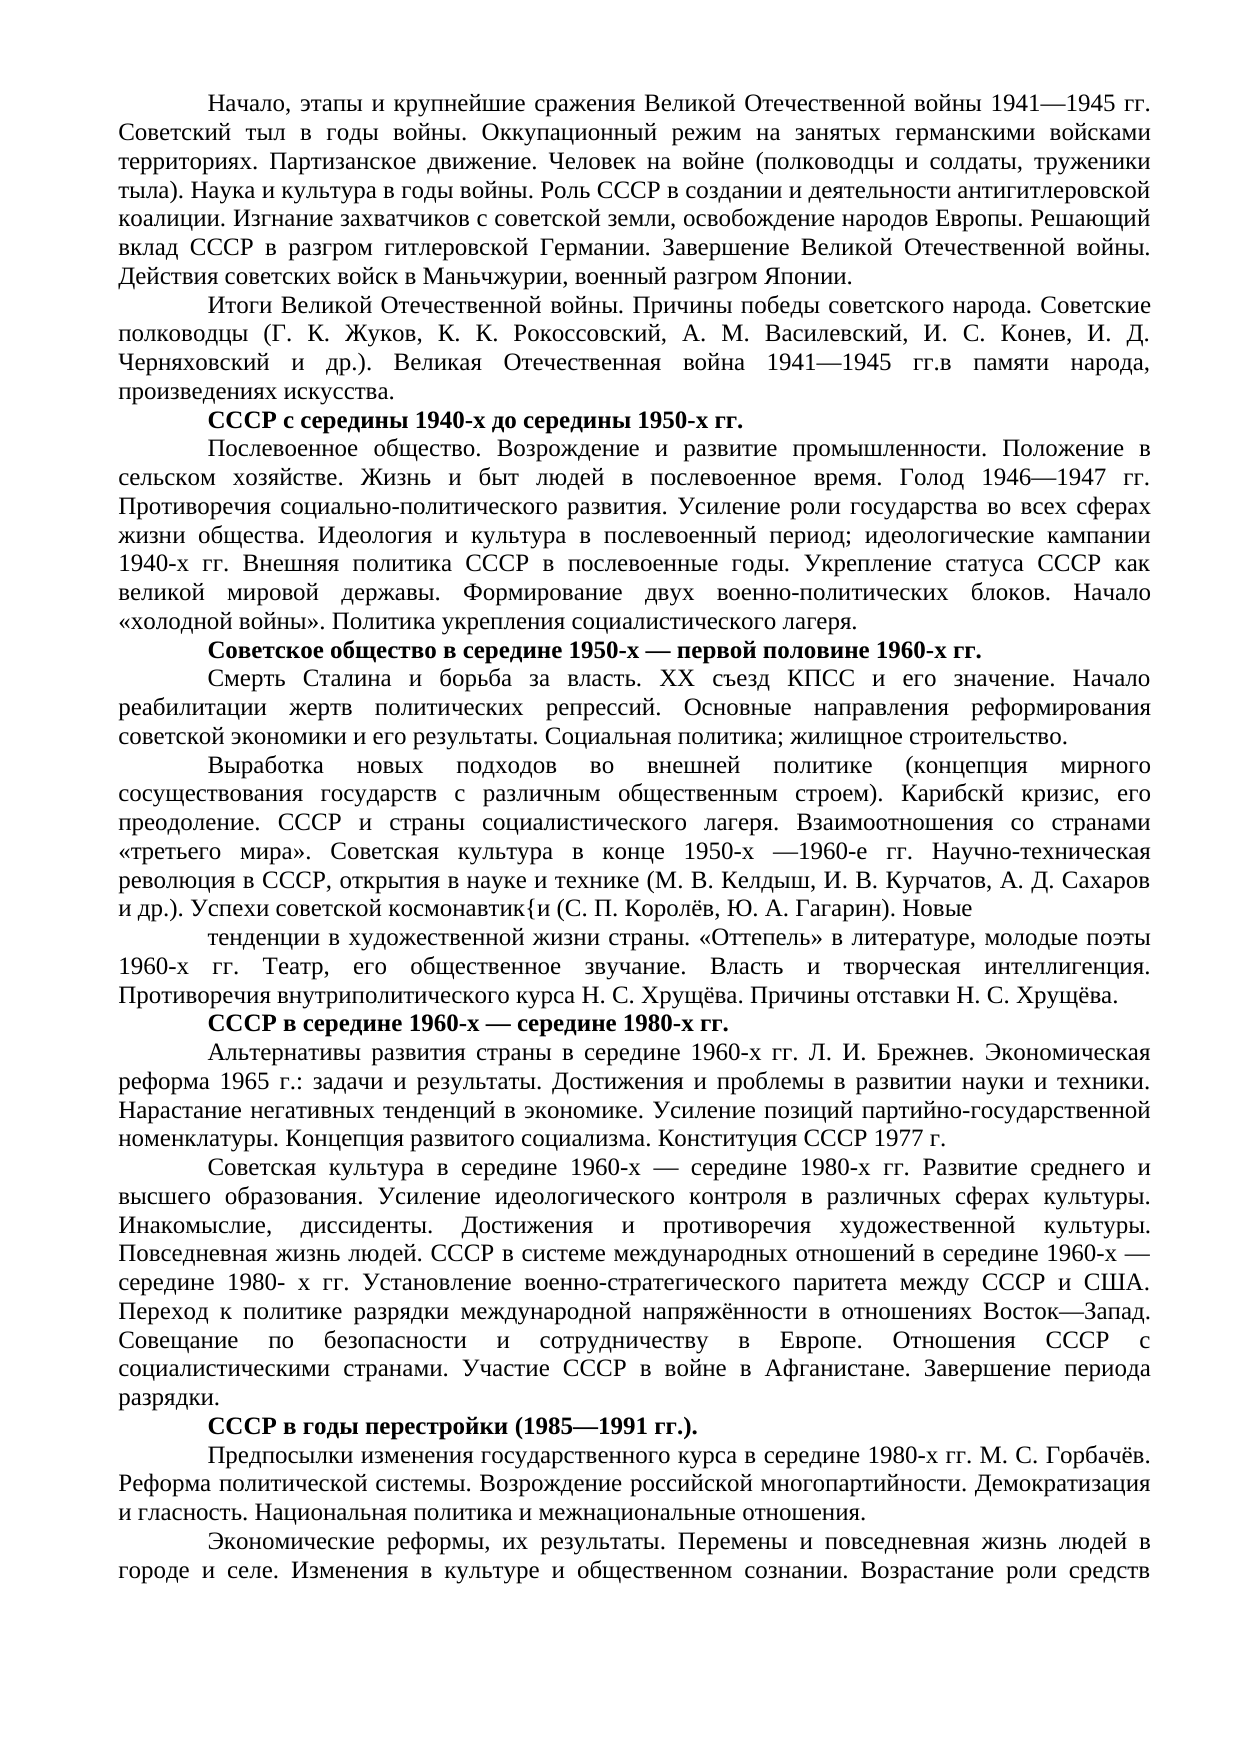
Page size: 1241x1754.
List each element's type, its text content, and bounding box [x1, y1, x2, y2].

text СССР в середине 1960-х — середине 1980-х гг. [118, 1008, 1152, 1037]
text СССР в годы перестройки (1985—1991 гг.). [118, 1411, 1152, 1440]
text Альтернативы развития страны в середине 1960-х гг. Л. И. Брежнев. Экономическая реформа 1965 г.: задачи и результаты. Достижения и проблемы в развитии науки и техники. Нарастание негативных тенденций в экономике. Усиление позиций партийно-государственной номенклатуры. Концепция развитого социализма. Конституция СССР 1977 г. [118, 1037, 1152, 1152]
text Советская культура в середине 1960-х — середине 1980-х гг. Развитие среднего и высшего образования. Усиление идеологического контроля в различных сферах культуры. Инакомыслие, диссиденты. Достижения и противоречия художественной культуры. Повседневная жизнь людей. СССР в системе международных отношений в середине 1960-х — середине 1980- х гг. Установление военно-стратегического паритета между СССР и США. Переход к политике разрядки международной напряжённости в отношениях Восток—Запад. Совещание по безопасности и сотрудничеству в Европе. Отношения СССР с социалистическими странами. Участие СССР в войне в Афганистане. Завершение периода разрядки. [118, 1152, 1152, 1411]
text Советское общество в середине 1950-х — первой половине 1960-х гг. [118, 635, 1152, 663]
text тенденции в художественной жизни страны. «Оттепель» в литературе, молодые поэты 1960-х гг. Театр, его общественное звучание. Власть и творческая интеллигенция. Противоречия внутриполитического курса Н. С. Хрущёва. Причины отставки Н. С. Хрущёва. [118, 922, 1152, 1008]
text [118, 1526, 1152, 1583]
text СССР с середины 1940-х до середины 1950-х гг. [118, 405, 1152, 433]
text Предпосылки изменения государственного курса в середине 1980-х гг. М. С. Горбачёв. Реформа политической системы. Возрождение российской многопартийности. Демократизация и гласность. Национальная политика и межнациональные отношения. [118, 1440, 1152, 1526]
text Начало, этапы и крупнейшие сражения Великой Отечественной войны 1941—1945 гг. Советский тыл в годы войны. Оккупационный режим на занятых германскими войсками территориях. Партизанское движение. Человек на войне (полководцы и солдаты, труженики тыла). Наука и культура в годы войны. Роль СССР в создании и деятельности антигитлеровской коалиции. Изгнание захватчиков с советской земли, освобождение народов Европы. Решающий вклад СССР в разгром гитлеровской Германии. Завершение Великой Отечественной войны. Действия советских войск в Маньчжурии, военный разгром Японии. [118, 88, 1152, 290]
text Выработка новых подходов во внешней политике (концепция мирного сосуществования государств с различным общественным строем). Карибскй кризис, его преодоление. СССР и страны социалистического лагеря. Взаимоотношения со странами «третьего мира». Советская культура в конце 1950-х —1960-е гг. Научно-техническая революция в СССР, открытия в науке и технике (М. В. Келдыш, И. В. Курчатов, А. Д. Сахаров и др.). Успехи советской космонавтик{и (С. П. Королёв, Ю. А. Гагарин). Новые [118, 750, 1152, 922]
text Итоги Великой Отечественной войны. Причины победы советского народа. Советские полководцы (Г. К. Жуков, К. К. Рокоссовский, А. М. Василевский, И. С. Конев, И. Д. Черняховский и др.). Великая Отечественная война 1941—1945 гг.в памяти народа, произведениях искусства. [118, 290, 1152, 405]
text Послевоенное общество. Возрождение и развитие промышленности. Положение в сельском хозяйстве. Жизнь и быт людей в послевоенное время. Голод 1946—1947 гг. Противоречия социально-политического развития. Усиление роли государства во всех сферах жизни общества. Идеология и культура в послевоенный период; идеологические кампании 1940-х гг. Внешняя политика СССР в послевоенные годы. Укрепление статуса СССР как великой мировой державы. Формирование двух военно-политических блоков. Начало «холодной войны». Политика укрепления социалистического лагеря. [118, 433, 1152, 635]
text Смерть Сталина и борьба за власть. XX съезд КПСС и его значение. Начало реабилитации жертв политических репрессий. Основные направления реформирования советской экономики и его результаты. Социальная политика; жилищное строительство. [118, 663, 1152, 750]
